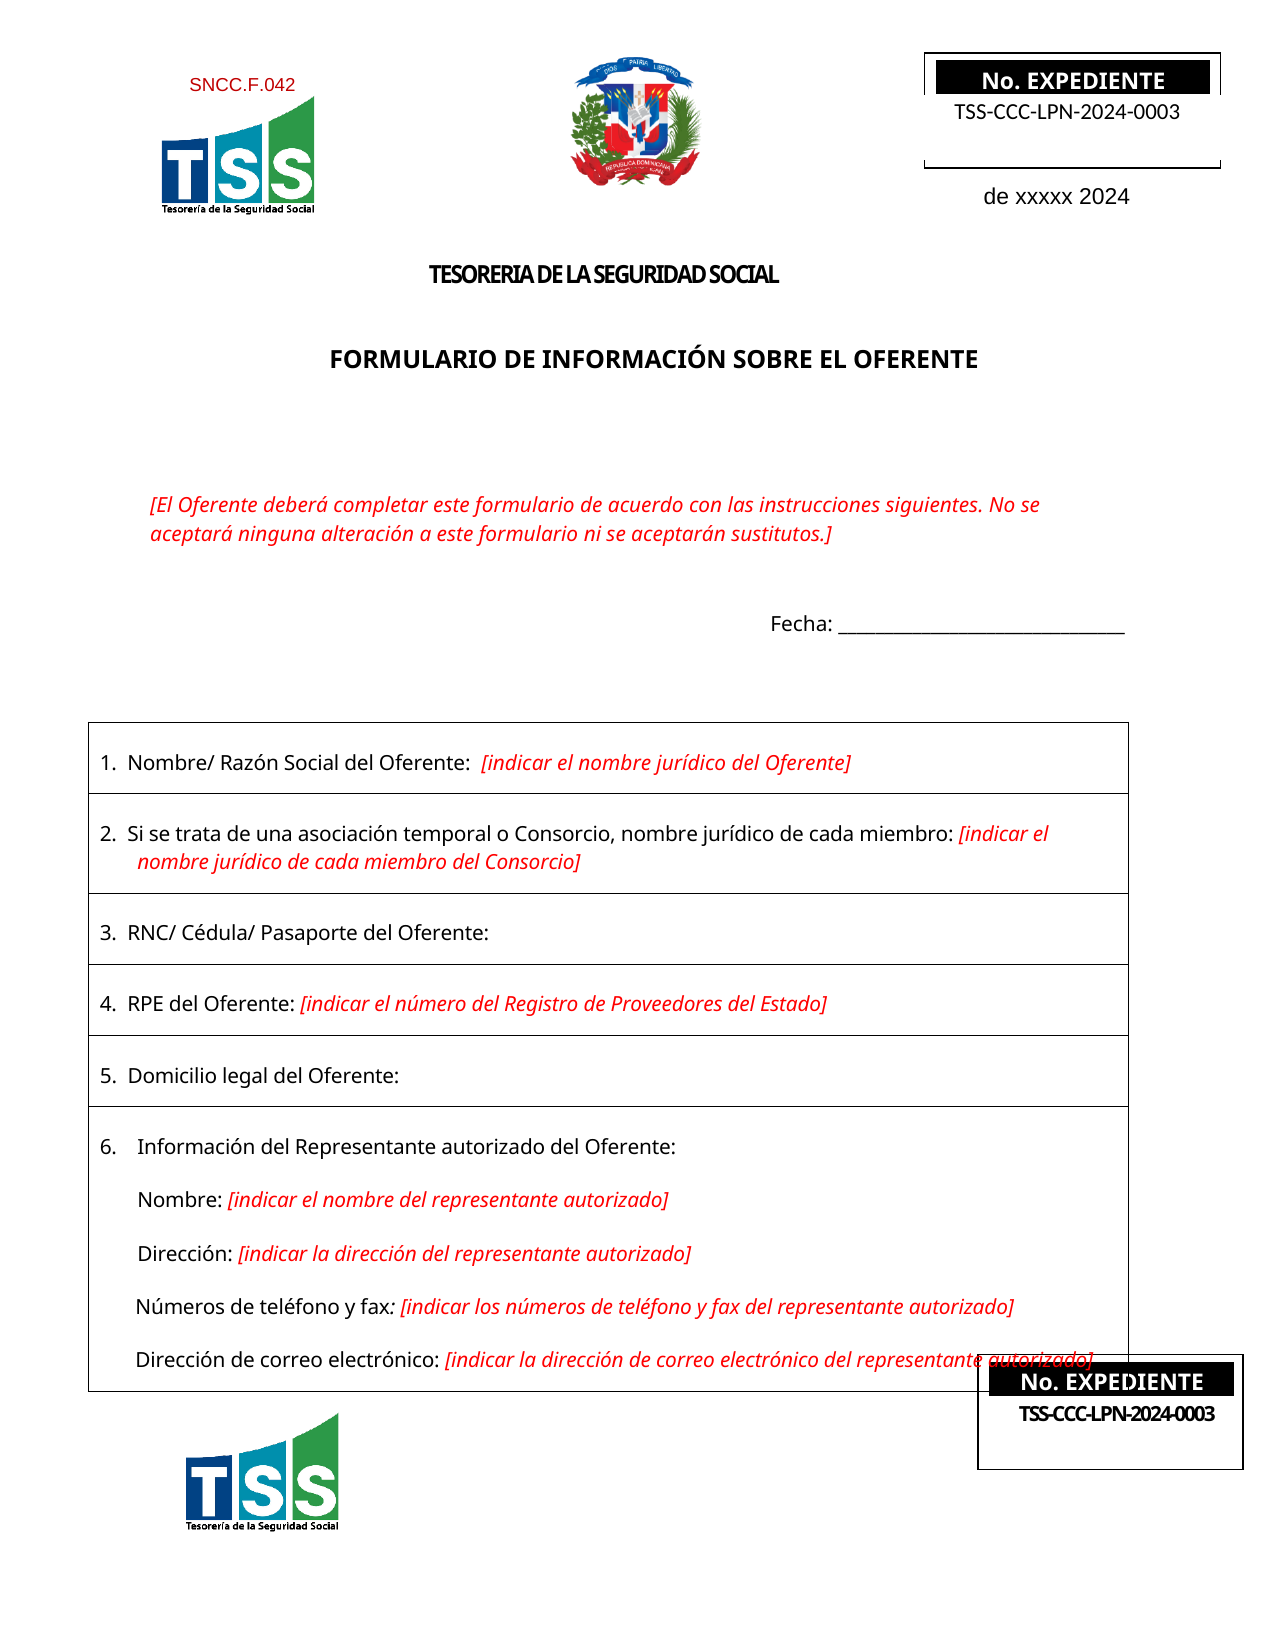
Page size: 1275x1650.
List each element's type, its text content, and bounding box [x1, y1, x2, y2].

picture [161, 95, 315, 215]
table_cell 3. RNC/ Cédula/ Pasaporte del Oferente: [89, 894, 1128, 963]
picture [570, 57, 702, 186]
text [El Oferente deberá completar este formulario de acuerdo con las instrucciones siguientes. No se aceptará ninguna alteración a este formulario ni se aceptarán sustitutos.] [150, 491, 1125, 547]
table_header 1. Nombre/ Razón Social del Oferente: [indicar el nombre jurídico del Oferente] [89, 723, 1128, 793]
picture [186, 1412, 339, 1532]
text Fecha: _______________________________ [150, 609, 1125, 638]
table_cell 5. Domicilio legal del Oferente: [89, 1036, 1128, 1106]
table_cell 2. Si se trata de una asociación temporal o Consorcio, nombre jurídico de cada miembro: [indicar el nombre jurídico de cada miembro del Consorcio] [89, 794, 1128, 892]
table_cell 6. Información del Representante autorizado del Oferente: Nombre: [indicar el nombre del representante autorizado] Dirección: [indicar la dirección del representante autorizado] Números de teléfono y fax: [indicar los números de teléfono y fax del representante autorizado] Dirección de correo electrónico: [indicar la dirección de correo electrónico del representante autorizado] [89, 1107, 1128, 1391]
table_cell 4. RPE del Oferente: [indicar el número del Registro de Proveedores del Estado] [89, 965, 1128, 1035]
